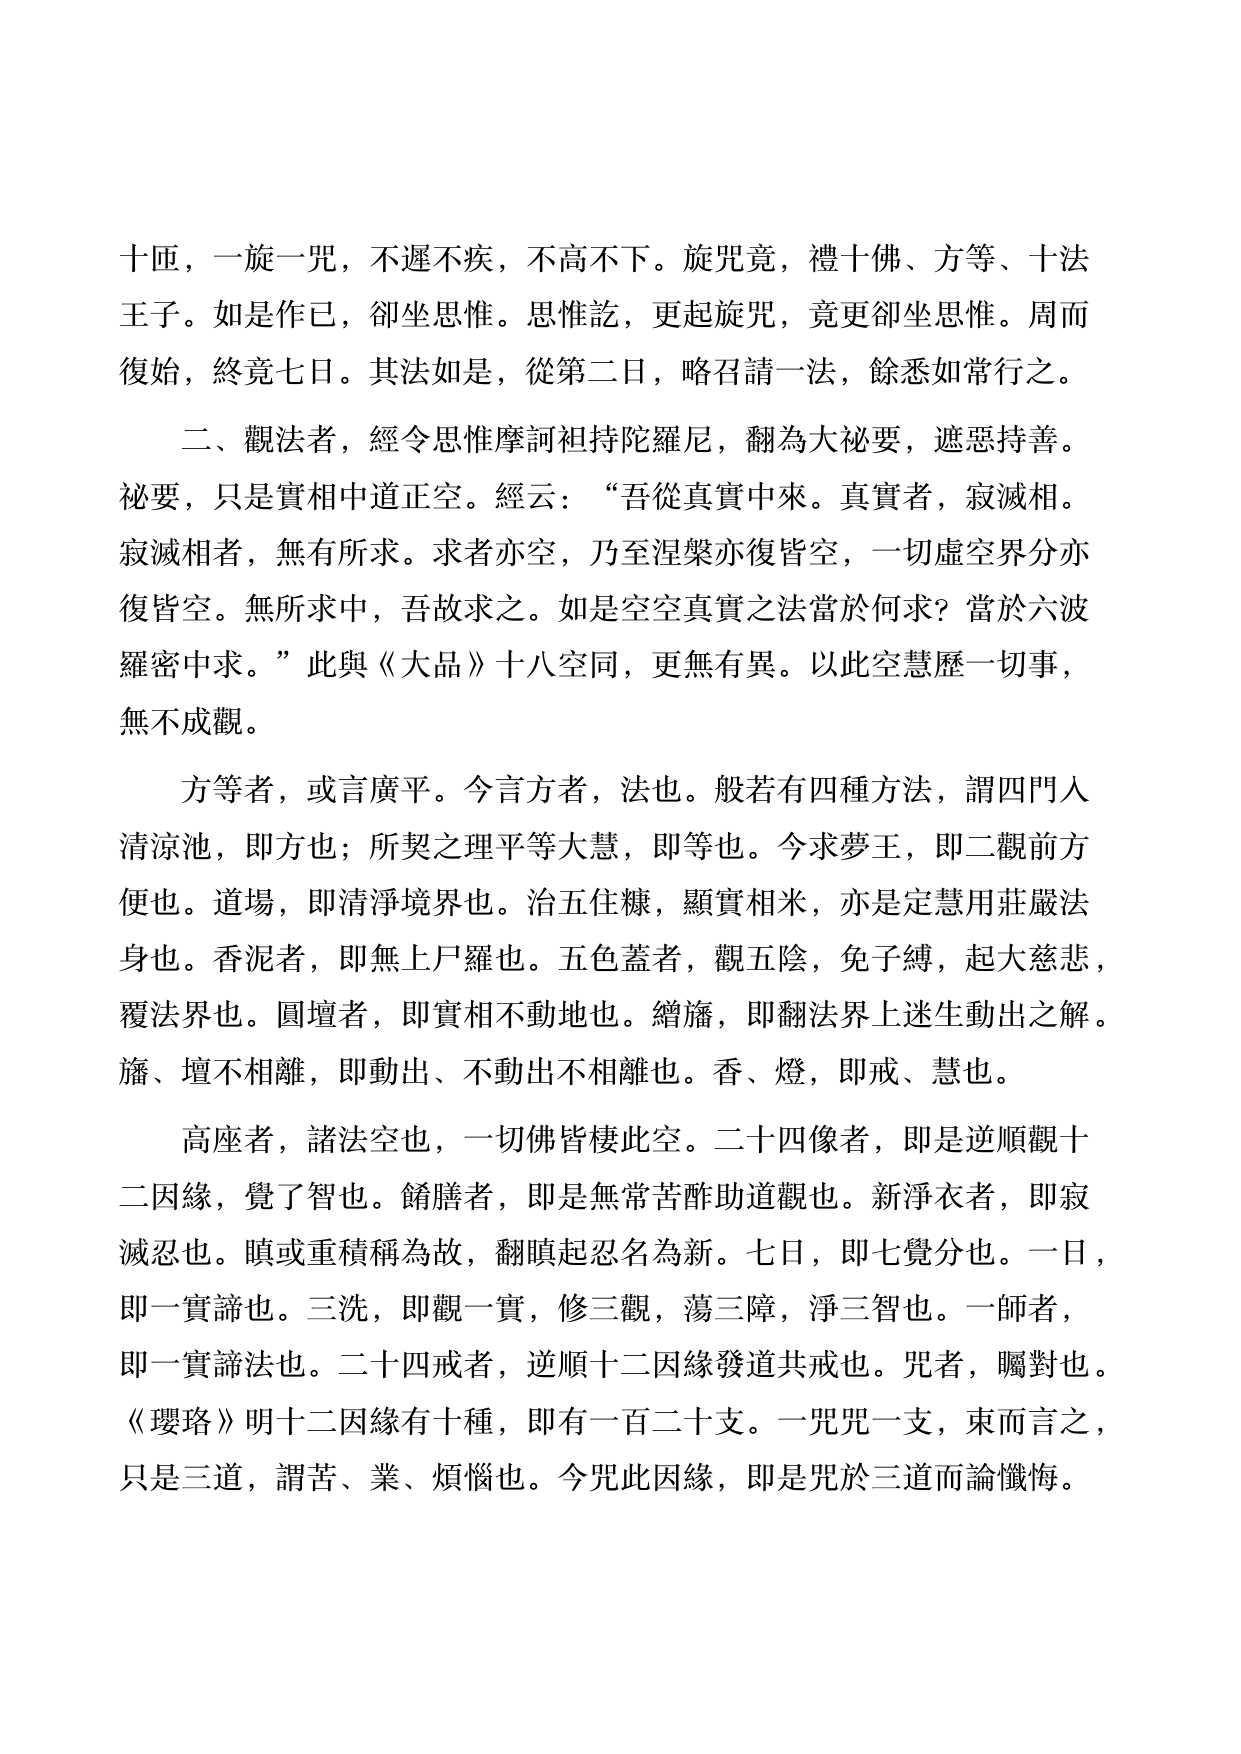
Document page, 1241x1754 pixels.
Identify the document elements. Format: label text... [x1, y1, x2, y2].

text 二、觀法者，經令思惟摩訶袒持陀羅尼，翻為大祕要，遮惡持善。祕要，只是實相中道正空。經云：“吾從真實中來。真實者，寂滅相。寂滅相者，無有所求。求者亦空，乃至涅槃亦復皆空，一切虛空界分亦復皆空。無所求中，吾故求之。如是空空真實之法當於何求？當於六波羅密中求。”此與《大品》十八空同，更無有異。以此空慧歷一切事，無不成觀。 [118, 406, 1092, 743]
text 方等者，或言廣平。今言方者，法也。般若有四種方法，謂四門入清涼池，即方也；所契之理平等大慧，即等也。今求夢王，即二觀前方便也。道場，即清淨境界也。治五住糠，顯實相米，亦是定慧用莊嚴法身也。香泥者，即無上尸羅也。五色蓋者，觀五陰，免子縛，起大慈悲，覆法界也。圓壇者，即實相不動地也。繒旛，即翻法界上迷生動出之解。旛、壇不相離，即動出、不動出不相離也。香、燈，即戒、慧也。 [118, 756, 1092, 1093]
